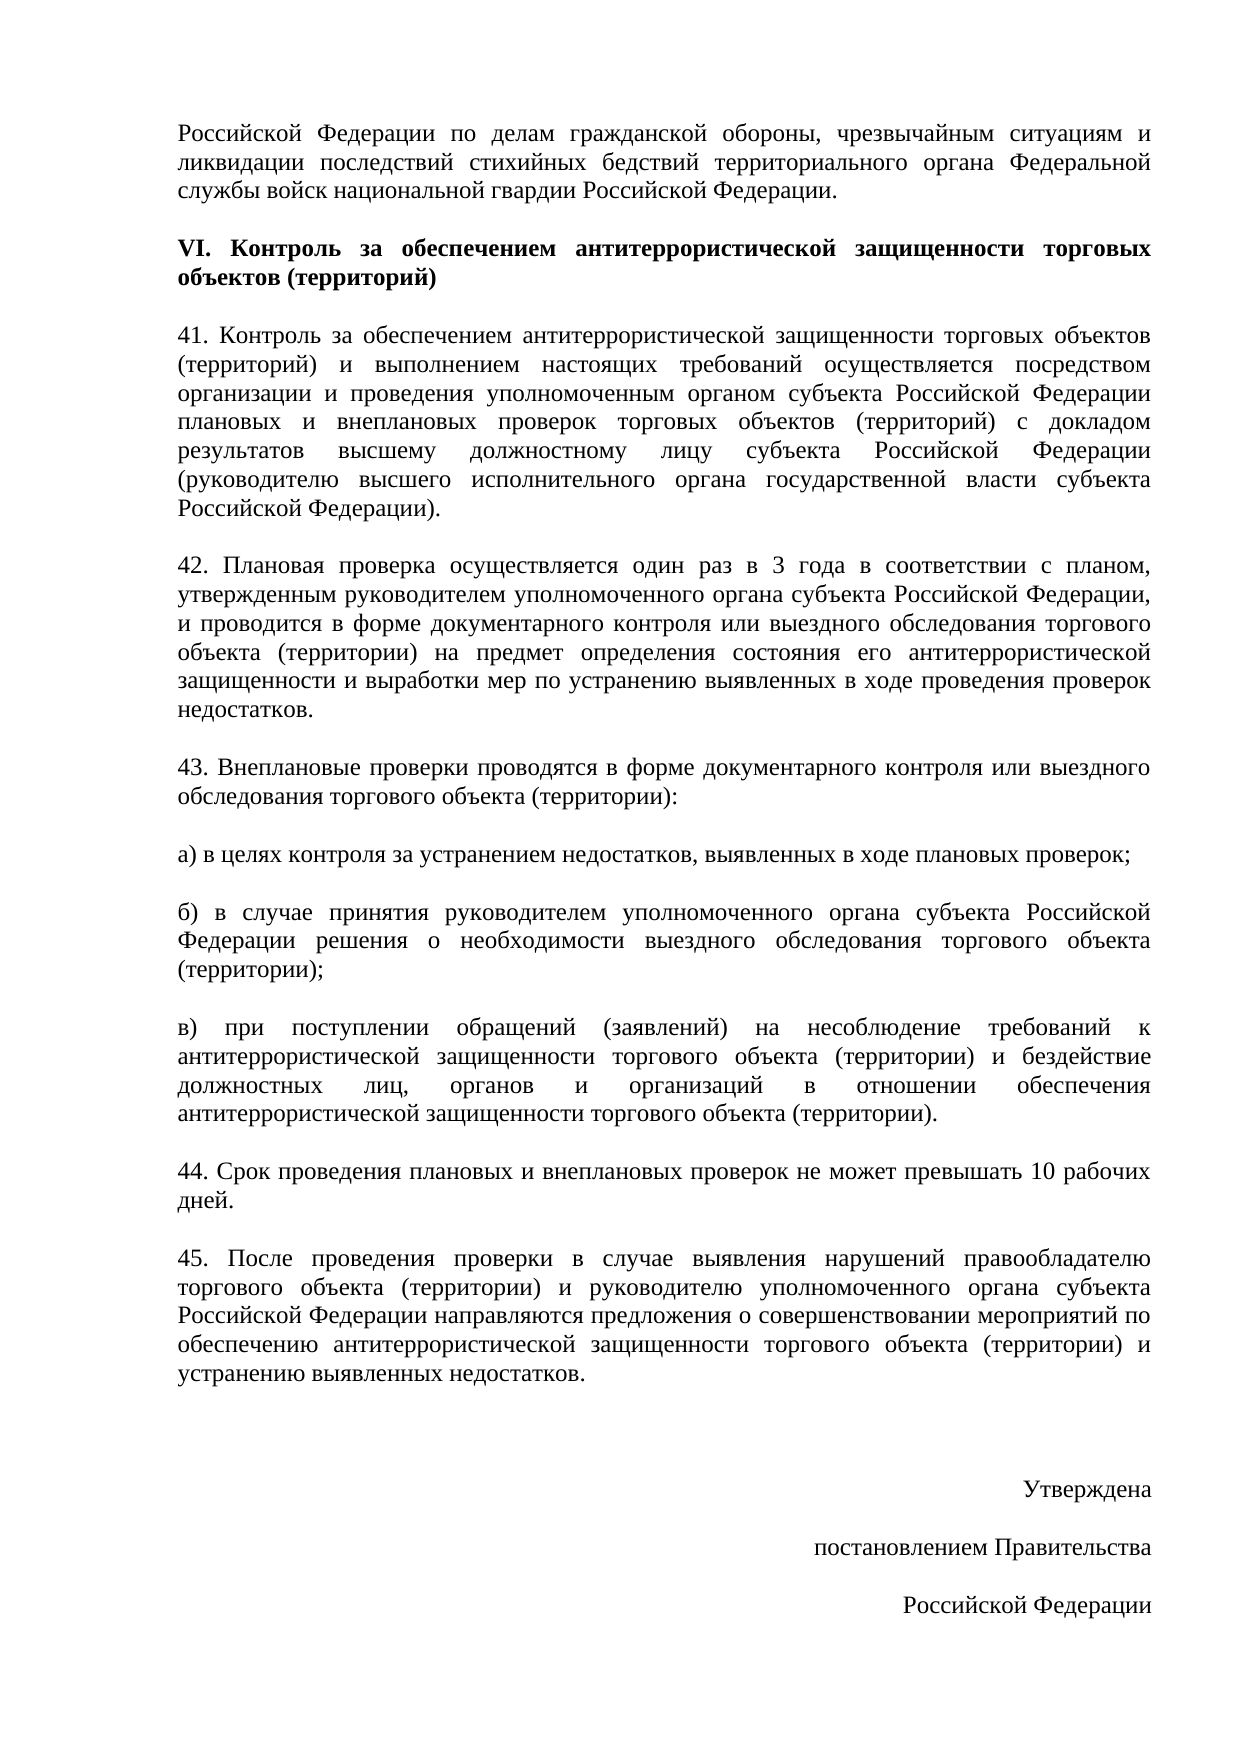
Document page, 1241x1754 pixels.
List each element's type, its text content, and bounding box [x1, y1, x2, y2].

text 45. После проведения проверки в случае выявления нарушений правообладателю торгового объекта (территории) и руководителю уполномоченного органа субъекта Российской Федерации направляются предложения о совершенствовании мероприятий по обеспечению антитеррористической защищенности торгового объекта (территории) и устранению выявленных недостатков. [177, 1243, 1152, 1387]
text 44. Срок проведения плановых и внеплановых проверок не может превышать 10 рабочих дней. [177, 1156, 1152, 1214]
text VI. Контроль за обеспечением антитеррористической защищенности торговых объектов (территорий) [177, 233, 1152, 291]
text а) в целях контроля за устранением недостатков, выявленных в ходе плановых проверок; [177, 839, 1152, 868]
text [177, 118, 1152, 204]
text 41. Контроль за обеспечением антитеррористической защищенности торговых объектов (территорий) и выполнением настоящих требований осуществляется посредством организации и проведения уполномоченным органом субъекта Российской Федерации плановых и внеплановых проверок торговых объектов (территорий) с докладом результатов высшему должностному лицу субъекта Российской Федерации (руководителю высшего исполнительного органа государственной власти субъекта Российской Федерации). [177, 320, 1152, 521]
text 43. Внеплановые проверки проводятся в форме документарного контроля или выездного обследования торгового объекта (территории): [177, 752, 1152, 810]
text постановлением Правительства [177, 1532, 1152, 1561]
text б) в случае принятия руководителем уполномоченного органа субъекта Российской Федерации решения о необходимости выездного обследования торгового объекта (территории); [177, 897, 1152, 983]
text Российской Федерации [177, 1590, 1152, 1618]
text Утверждена [177, 1474, 1152, 1503]
text в) при поступлении обращений (заявлений) на несоблюдение требований к антитеррористической защищенности торгового объекта (территории) и бездействие должностных лиц, органов и организаций в отношении обеспечения антитеррористической защищенности торгового объекта (территории). [177, 1012, 1152, 1127]
text 42. Плановая проверка осуществляется один раз в 3 года в соответствии с планом, утвержденным руководителем уполномоченного органа субъекта Российской Федерации, и проводится в форме документарного контроля или выездного обследования торгового объекта (территории) на предмет определения состояния его антитеррористической защищенности и выработки мер по устранению выявленных в ходе проведения проверок недостатков. [177, 551, 1152, 723]
